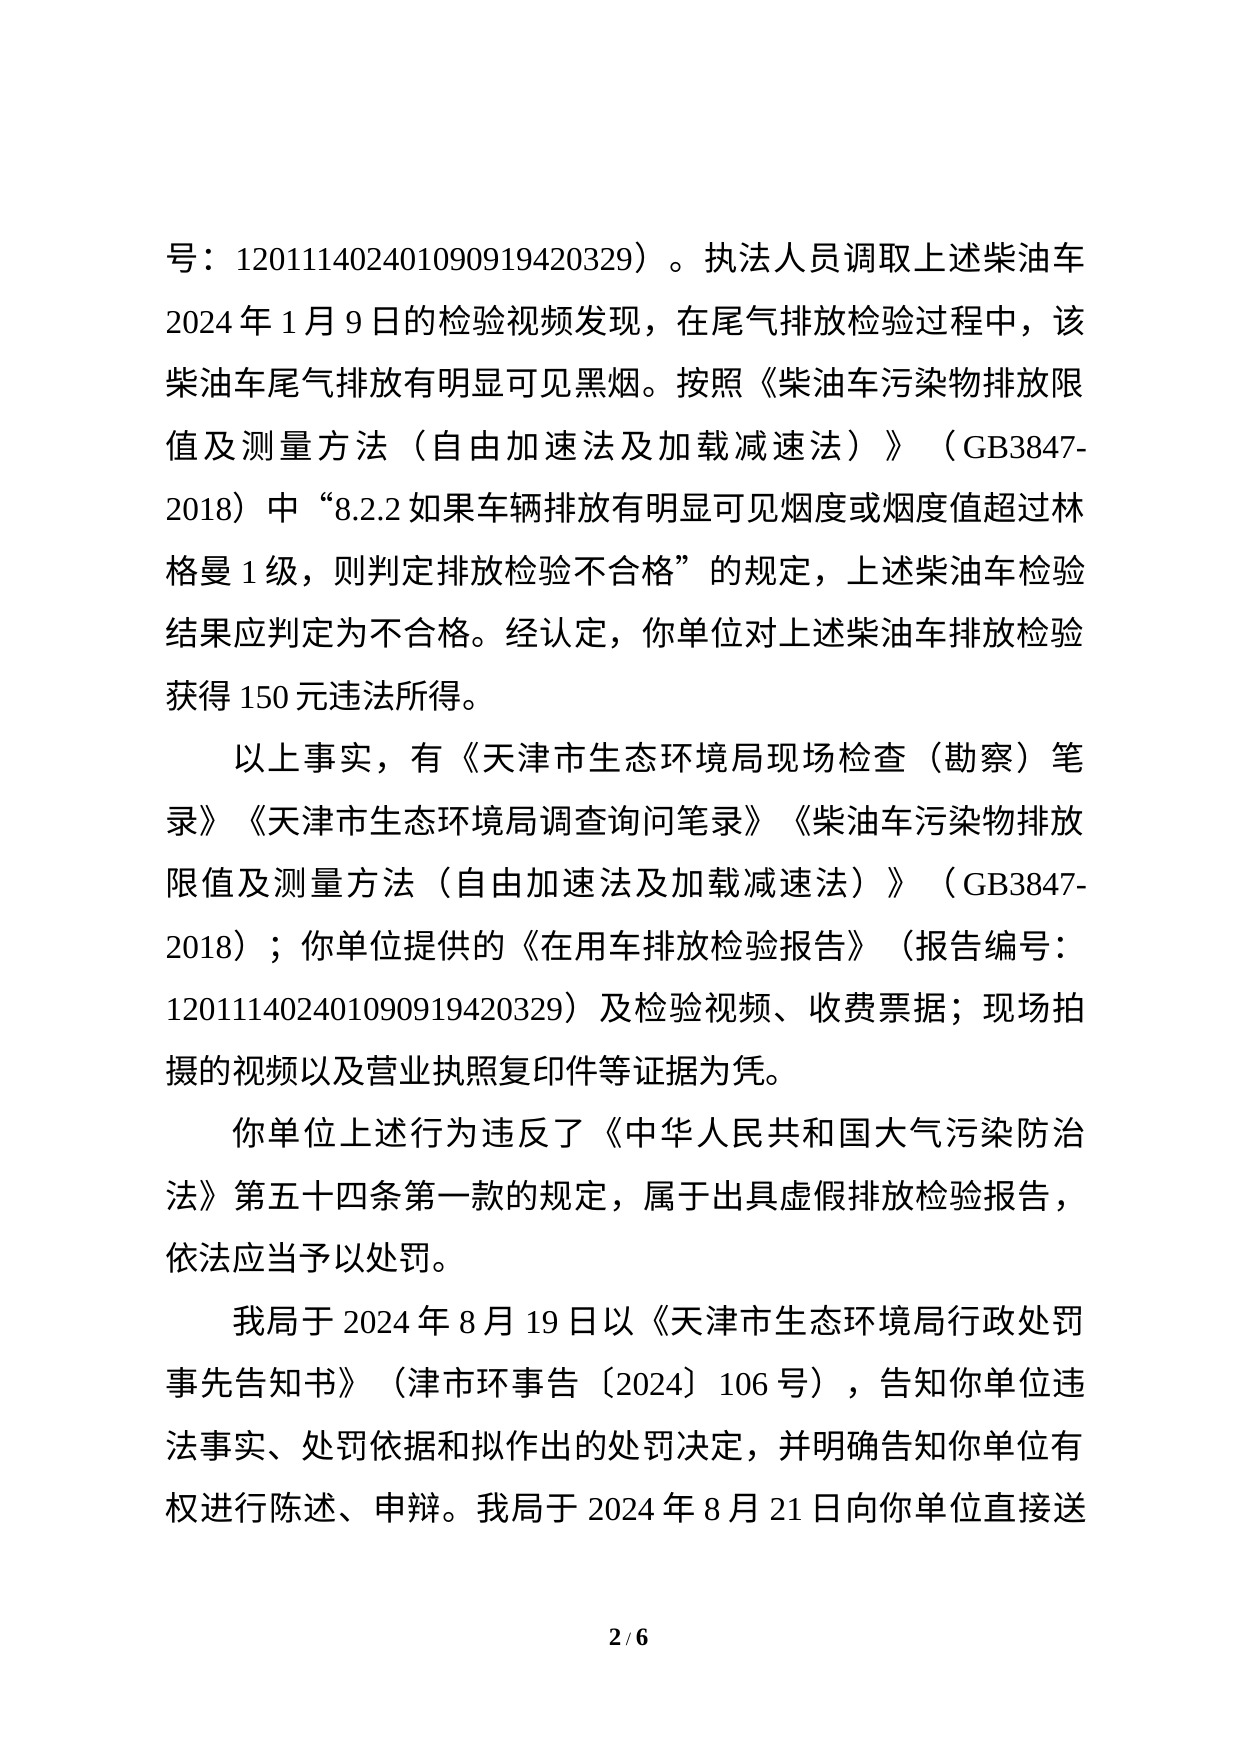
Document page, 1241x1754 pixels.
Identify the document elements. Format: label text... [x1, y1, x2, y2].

text 你单位上述行为违反了《中华人民共和国大气污染防治法》第五十四条第一款的规定，属于出具虚假排放检验报告，依法应当予以处罚。 [165, 1096, 1087, 1283]
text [165, 221, 1087, 721]
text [165, 1283, 1087, 1533]
text 以上事实，有《天津市生态环境局现场检查（勘察）笔录》《天津市生态环境局调查询问笔录》《柴油车污染物排放限值及测量方法（自由加速法及加载减速法）》（GB3847-2018）；你单位提供的《在用车排放检验报告》（报告编号：120111402401090919420329）及检验视频、收费票据；现场拍摄的视频以及营业执照复印件等证据为凭。 [165, 721, 1087, 1096]
